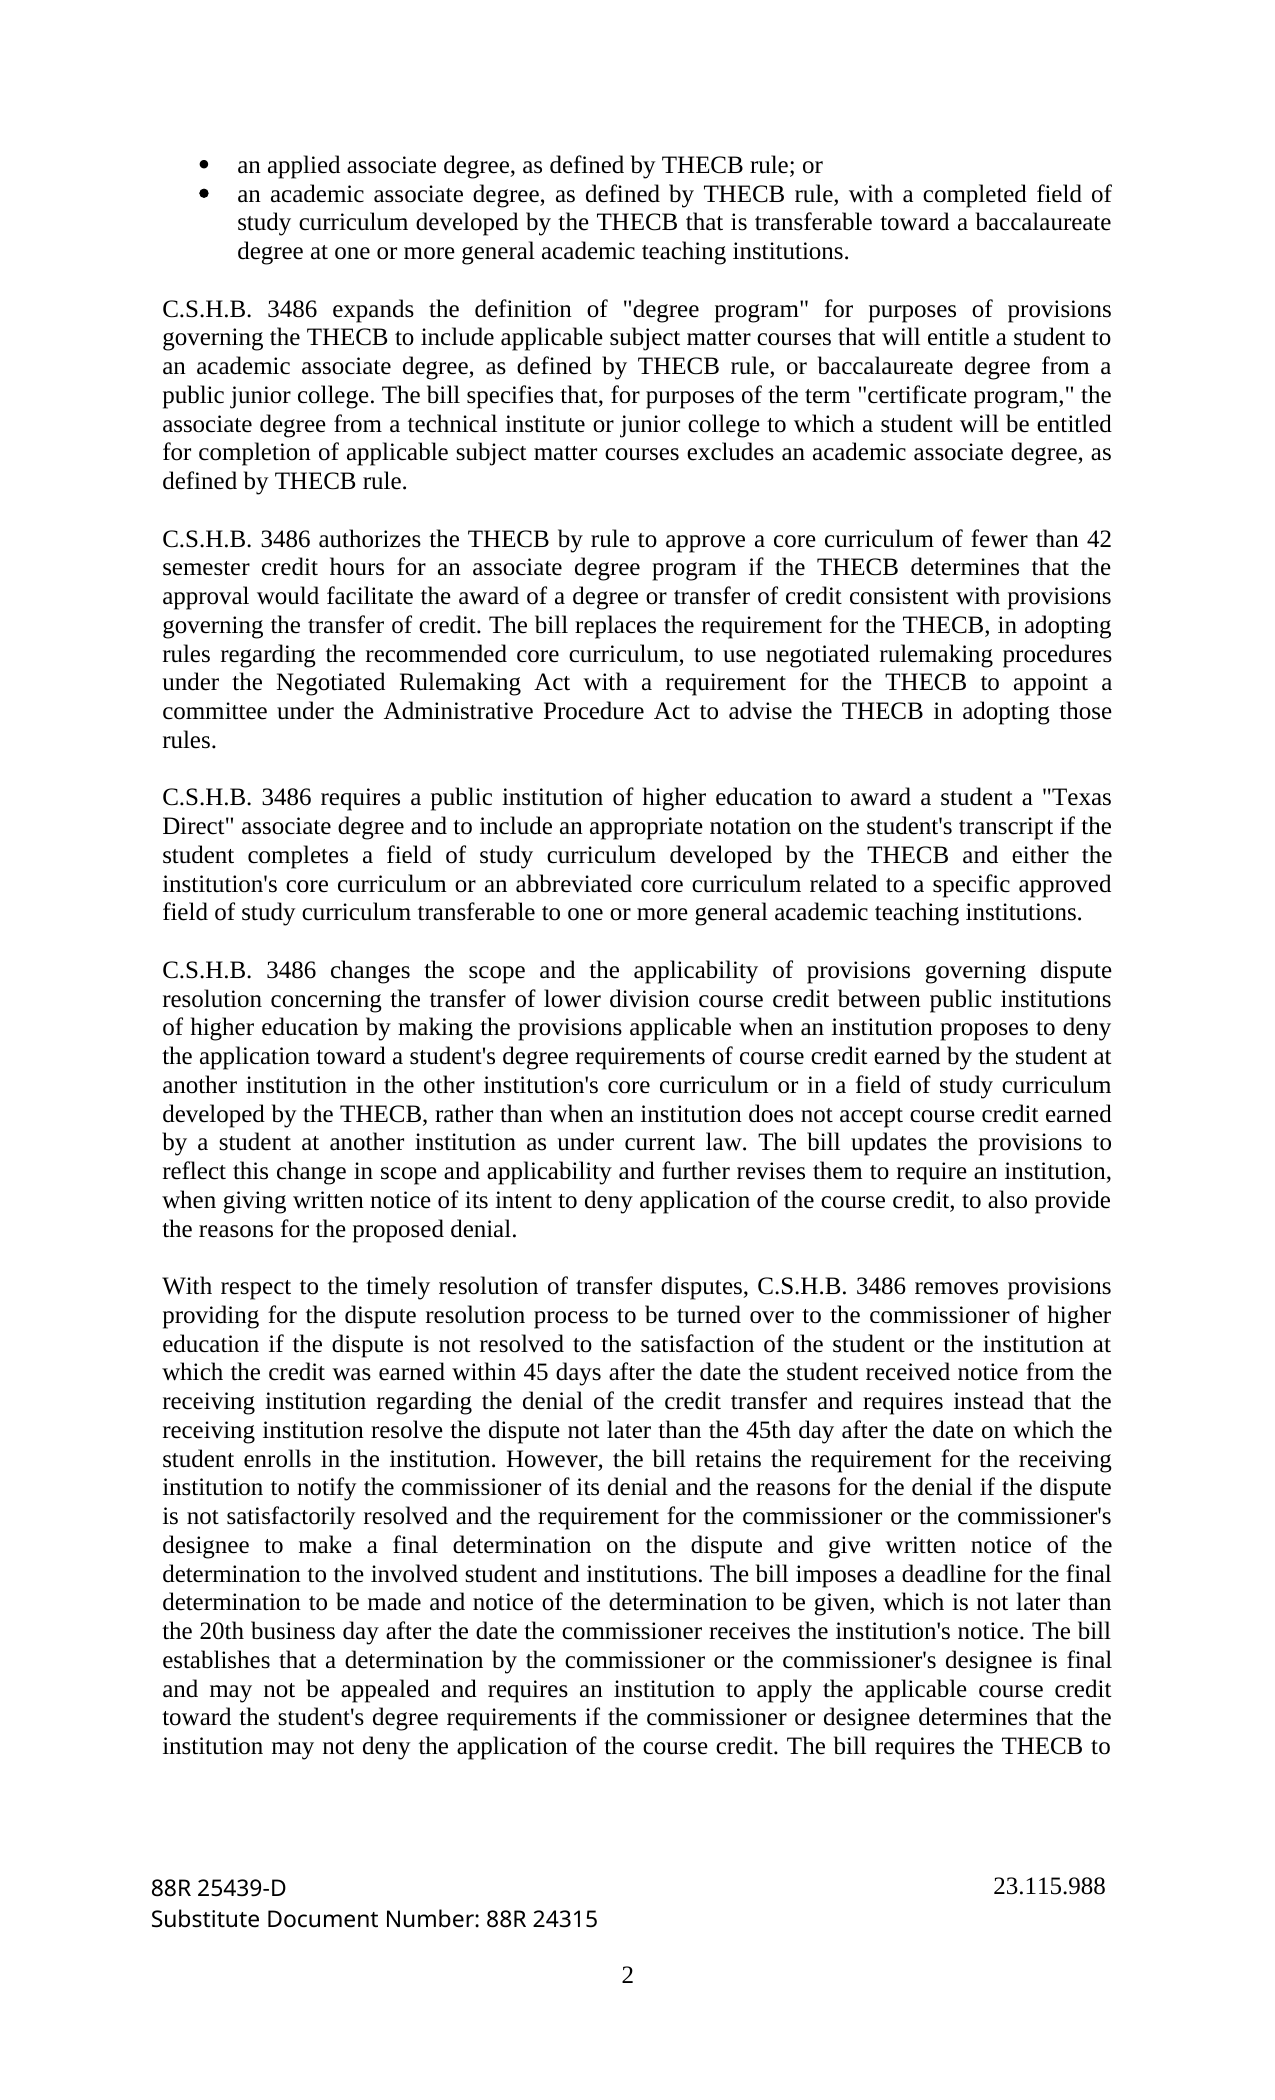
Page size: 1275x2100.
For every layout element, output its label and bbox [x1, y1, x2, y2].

table_cell [150, 150, 1125, 1760]
